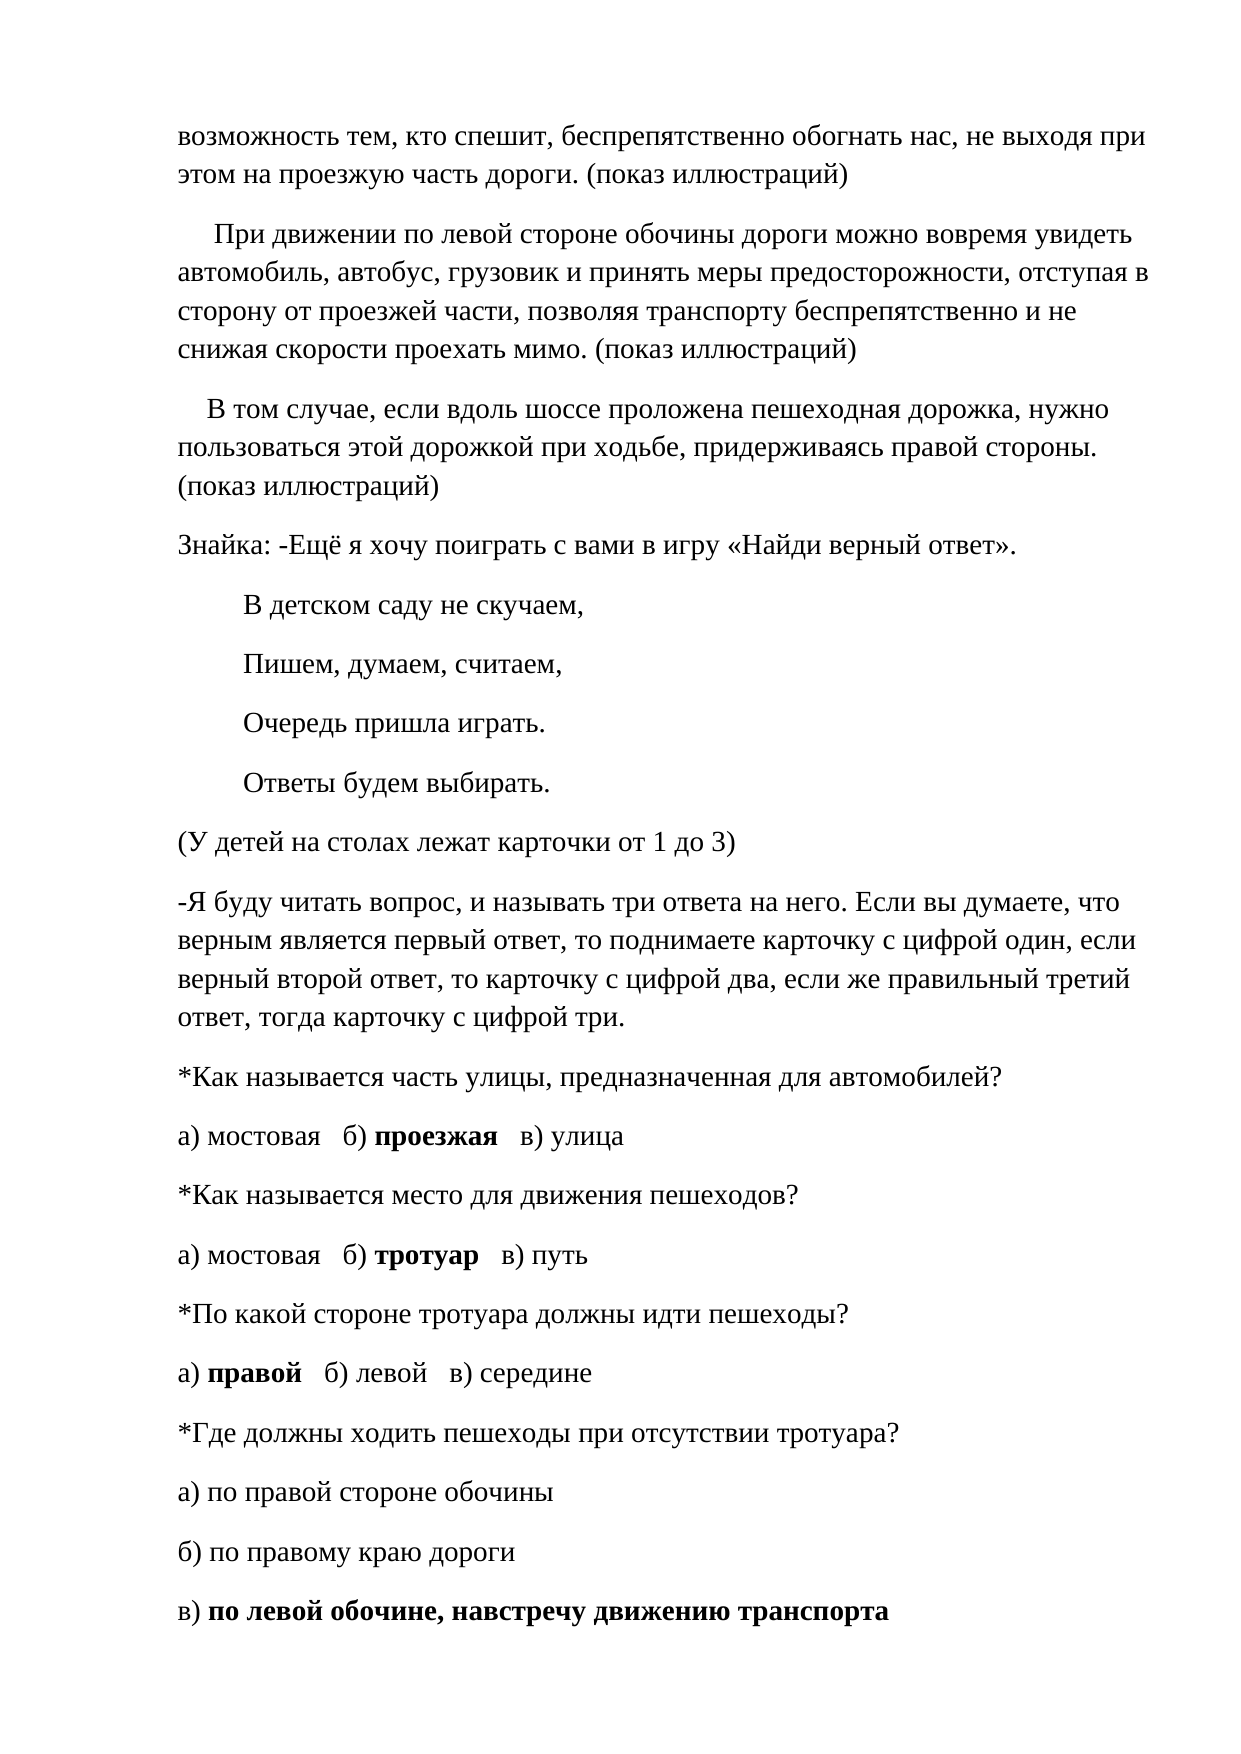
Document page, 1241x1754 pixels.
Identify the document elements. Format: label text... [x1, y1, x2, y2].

text Очередь пришла играть. [177, 706, 1152, 739]
text В детском саду не скучаем, [177, 587, 1152, 620]
text а) по правой стороне обочины [177, 1474, 1152, 1508]
text а) мостовая б) тротуар в) путь [177, 1237, 1152, 1270]
text б) по правому краю дороги [177, 1534, 1152, 1567]
text -Я буду читать вопрос, и называть три ответа на него. Если вы думаете, что верным является первый ответ, то поднимаете карточку с цифрой один, если верный второй ответ, то карточку с цифрой два, если же правильный третий ответ, тогда карточку с цифрой три. [177, 884, 1152, 1033]
text Ответы будем выбирать. [177, 765, 1152, 798]
text Пишем, думаем, считаем, [177, 646, 1152, 680]
text В том случае, если вдоль шоссе проложена пешеходная дорожка, нужно пользоваться этой дорожкой при ходьбе, придерживаясь правой стороны. (показ иллюстраций) [177, 391, 1152, 502]
text *По какой стороне тротуара должны идти пешеходы? [177, 1296, 1152, 1330]
text При движении по левой стороне обочины дороги можно вовремя увидеть автомобиль, автобус, грузовик и принять меры предосторожности, отступая в сторону от проезжей части, позволяя транспорту беспрепятственно и не снижая скорости проехать мимо. (показ иллюстраций) [177, 216, 1152, 365]
text в) по левой обочине, навстречу движению транспорта [177, 1593, 1152, 1627]
text *Как называется часть улицы, предназначенная для автомобилей? [177, 1059, 1152, 1092]
text Знайка: -Ещё я хочу поиграть с вами в игру «Найди верный ответ». [177, 527, 1152, 561]
text а) мостовая б) проезжая в) улица [177, 1118, 1152, 1152]
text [177, 118, 1152, 190]
text *Как называется место для движения пешеходов? [177, 1177, 1152, 1211]
text (У детей на столах лежат карточки от 1 до 3) [177, 824, 1152, 858]
text *Где должны ходить пешеходы при отсутствии тротуара? [177, 1415, 1152, 1448]
text а) правой б) левой в) середине [177, 1356, 1152, 1389]
